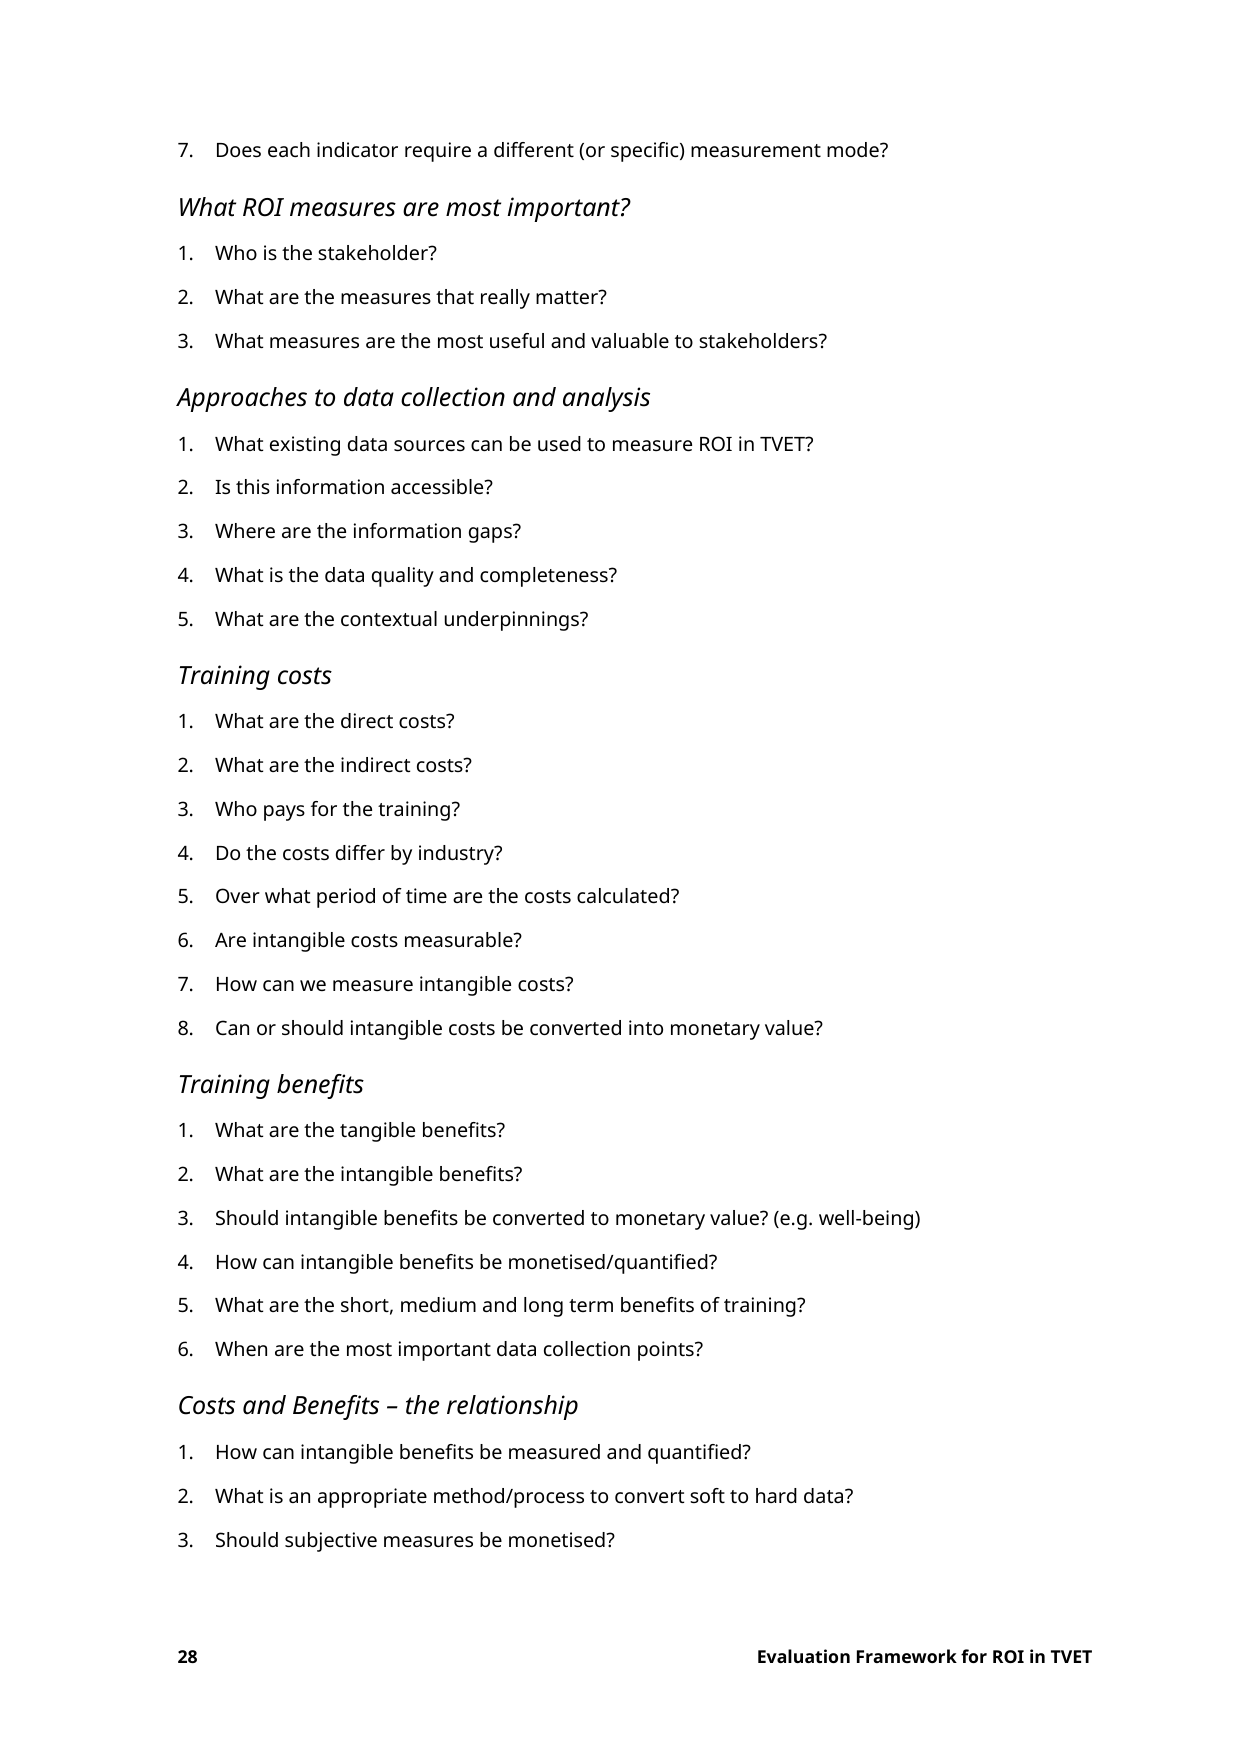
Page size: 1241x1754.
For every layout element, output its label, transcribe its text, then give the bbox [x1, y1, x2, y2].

list Are intangible costs measurable? [177, 923, 1092, 954]
list What is the data quality and completeness? [177, 557, 1092, 588]
list How can intangible benefits be monetised/quantified? [177, 1244, 1092, 1275]
subtitle Training costs [177, 657, 1092, 691]
subtitle Training benefits [177, 1066, 1092, 1100]
list What existing data sources can be used to measure ROI in TVET? [177, 426, 1092, 457]
list Who pays for the training? [177, 791, 1092, 823]
list Where are the information gaps? [177, 513, 1092, 545]
list What are the direct costs? [177, 704, 1092, 735]
subtitle What ROI measures are most important? [177, 189, 1092, 223]
list How can intangible benefits be measured and quantified? [177, 1434, 1092, 1466]
list What is an appropriate method/process to convert soft to hard data? [177, 1478, 1092, 1509]
list Does each indicator require a different (or specific) measurement mode? [177, 133, 1092, 164]
list When are the most important data collection points? [177, 1332, 1092, 1363]
list What are the short, medium and long term benefits of training? [177, 1288, 1092, 1319]
list What are the tangible benefits? [177, 1113, 1092, 1144]
list Who is the stakeholder? [177, 236, 1092, 267]
list What are the contextual underpinnings? [177, 601, 1092, 632]
subtitle Approaches to data collection and analysis [177, 379, 1092, 413]
list What are the indirect costs? [177, 748, 1092, 779]
list Over what period of time are the costs calculated? [177, 879, 1092, 910]
list What are the measures that really matter? [177, 279, 1092, 311]
list Can or should intangible costs be converted into monetary value? [177, 1010, 1092, 1041]
list What are the intangible benefits? [177, 1157, 1092, 1188]
list Should intangible benefits be converted to monetary value? (e.g. well-being) [177, 1200, 1092, 1232]
list Do the costs differ by industry? [177, 835, 1092, 866]
list How can we measure intangible costs? [177, 966, 1092, 998]
list What measures are the most useful and valuable to stakeholders? [177, 323, 1092, 354]
list Is this information accessible? [177, 470, 1092, 501]
subtitle Costs and Benefits – the relationship [177, 1388, 1092, 1422]
list Should subjective measures be monetised? [177, 1522, 1092, 1553]
